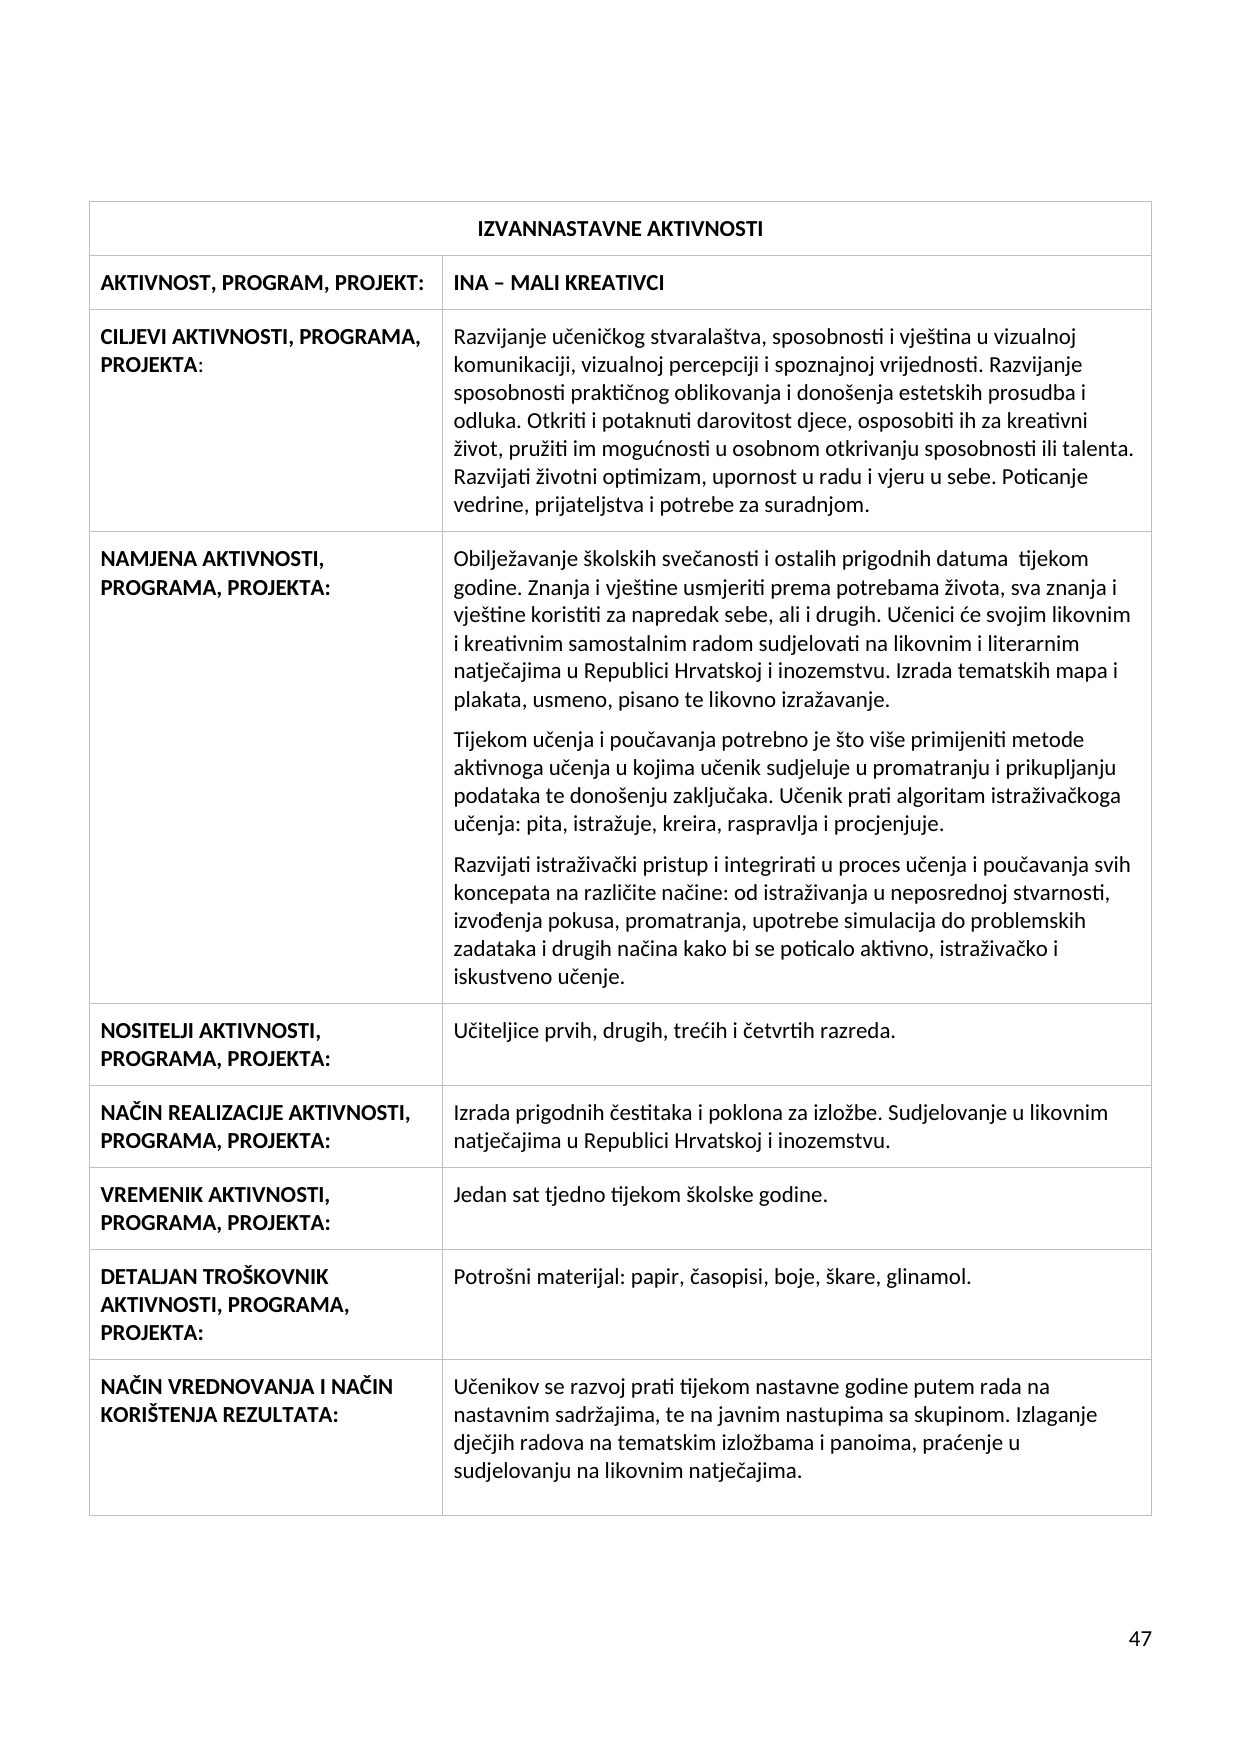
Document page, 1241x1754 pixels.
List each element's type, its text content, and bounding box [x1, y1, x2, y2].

table_cell Obilježavanje školskih svečanosti i ostalih prigodnih datuma tijekom godine. Znanja i vještine usmjeriti prema potrebama života, sva znanja i vještine koristiti za napredak sebe, ali i drugih. Učenici će svojim likovnim i kreativnim samostalnim radom sudjelovati na likovnim i literarnim natječajima u Republici Hrvatskoj i inozemstvu. Izrada tematskih mapa i plakata, usmeno, pisano te likovno izražavanje. Tijekom učenja i poučavanja potrebno je što više primijeniti metode aktivnoga učenja u kojima učenik sudjeluje u promatranju i prikupljanju podataka te donošenju zaključaka. Učenik prati algoritam istraživačkoga učenja: pita, istražuje, kreira, raspravlja i procjenjuje. Razvijati istraživački pristup i integrirati u proces učenja i poučavanja svih koncepata na različite načine: od istraživanja u neposrednoj stvarnosti, izvođenja pokusa, promatranja, upotrebe simulacija do problemskih zadataka i drugih načina kako bi se poticalo aktivno, istraživačko i iskustveno učenje. [443, 532, 1151, 1002]
table_cell NAMJENA AKTIVNOSTI, PROGRAMA, PROJEKTA: [90, 532, 442, 1002]
table_cell NAČIN REALIZACIJE AKTIVNOSTI, PROGRAMA, PROJEKTA: [90, 1086, 442, 1167]
table_cell AKTIVNOST, PROGRAM, PROJEKT: [90, 256, 442, 309]
table_cell Potrošni materijal: papir, časopisi, boje, škare, glinamol. [443, 1250, 1151, 1359]
table_cell Jedan sat tjedno tijekom školske godine. [443, 1168, 1151, 1249]
table_cell INA – MALI KREATIVCI [443, 256, 1151, 309]
table_cell Razvijanje učeničkog stvaralaštva, sposobnosti i vještina u vizualnoj komunikaciji, vizualnoj percepciji i spoznajnoj vrijednosti. Razvijanje sposobnosti praktičnog oblikovanja i donošenja estetskih prosudba i odluka. Otkriti i potaknuti darovitost djece, osposobiti ih za kreativni život, pružiti im mogućnosti u osobnom otkrivanju sposobnosti ili talenta. Razvijati životni optimizam, upornost u radu i vjeru u sebe. Poticanje vedrine, prijateljstva i potrebe za suradnjom. [443, 310, 1151, 531]
table_cell Izrada prigodnih čestitaka i poklona za izložbe. Sudjelovanje u likovnim natječajima u Republici Hrvatskoj i inozemstvu. [443, 1086, 1151, 1167]
table_header IZVANNASTAVNE AKTIVNOSTI [90, 202, 1151, 255]
table_cell CILJEVI AKTIVNOSTI, PROGRAMA, PROJEKTA: [90, 310, 442, 531]
table_cell VREMENIK AKTIVNOSTI, PROGRAMA, PROJEKTA: [90, 1168, 442, 1249]
table_cell NAČIN VREDNOVANJA I NAČIN KORIŠTENJA REZULTATA: [90, 1360, 442, 1515]
table_cell DETALJAN TROŠKOVNIK AKTIVNOSTI, PROGRAMA, PROJEKTA: [90, 1250, 442, 1359]
table_cell NOSITELJI AKTIVNOSTI, PROGRAMA, PROJEKTA: [90, 1004, 442, 1084]
table_cell Učiteljice prvih, drugih, trećih i četvrtih razreda. [443, 1004, 1151, 1084]
table_cell Učenikov se razvoj prati tijekom nastavne godine putem rada na nastavnim sadržajima, te na javnim nastupima sa skupinom. Izlaganje dječjih radova na tematskim izložbama i panoima, praćenje u sudjelovanju na likovnim natječajima. [443, 1360, 1151, 1515]
